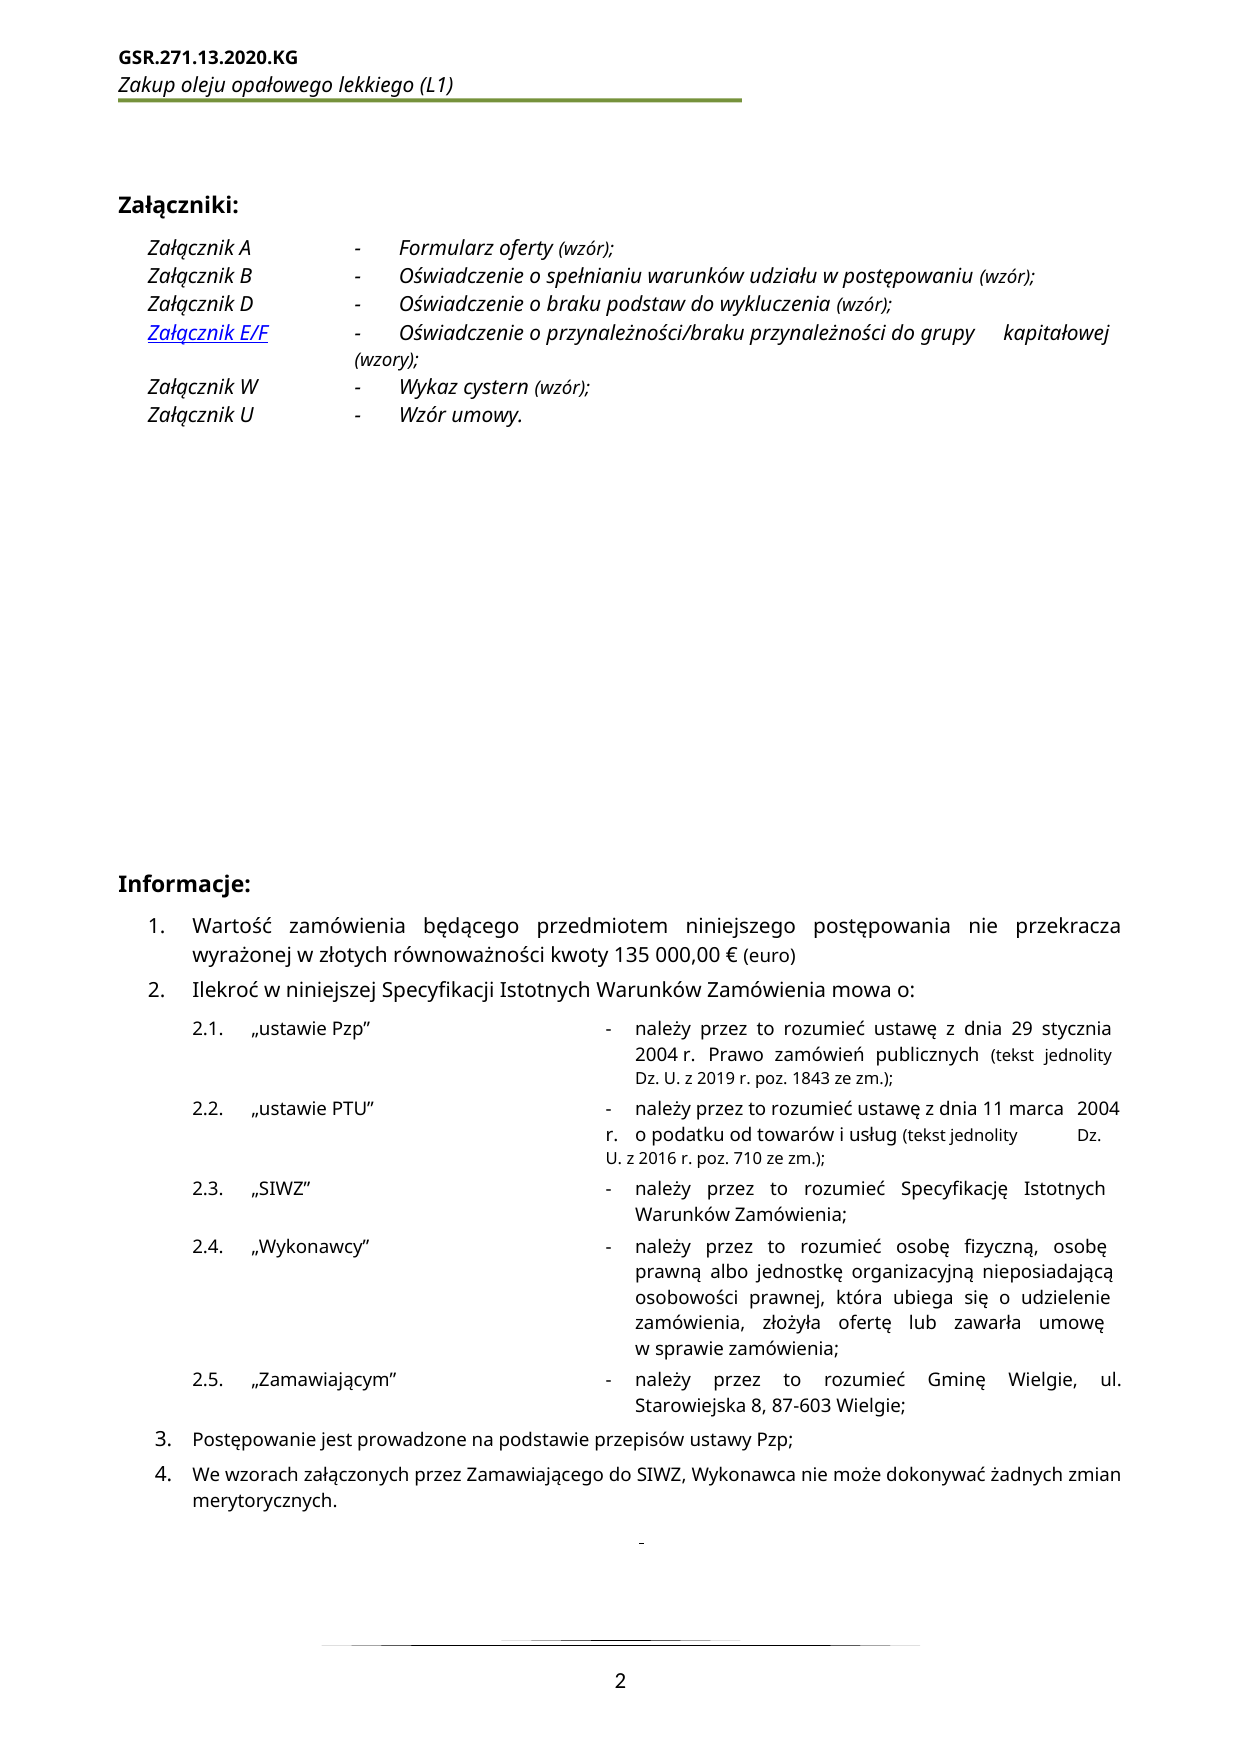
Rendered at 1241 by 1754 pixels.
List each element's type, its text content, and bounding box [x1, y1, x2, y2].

text Załączniki: [118, 189, 1122, 220]
list Ilekroć w niniejszej Specyfikacji Istotnych Warunków Zamówienia mowa o: [148, 975, 1122, 1003]
text Informacje: [118, 868, 1122, 899]
text Załącznik E/F - Oświadczenie o przynależności/braku przynależności do grupy kapitałowej (wzory); [148, 318, 1122, 372]
list We wzorach załączonych przez Zamawiającego do SIWZ, Wykonawca nie może dokonywać żadnych zmian merytorycznych. [154, 1459, 1122, 1513]
list „Wykonawcy” - należy przez to rozumieć osobę fizyczną, osobę prawną albo jednostkę organizacyjną nieposiadającą osobowości prawnej, która ubiega się o udzielenie zamówienia, złożyła ofertę lub zawarła umowę w sprawie zamówienia; [192, 1233, 1122, 1361]
list „ustawie Pzp” - należy przez to rozumieć ustawę z dnia 29 stycznia 2004 r. Prawo zamówień publicznych (tekst jednolity Dz. U. z 2019 r. poz. 1843 ze zm.); [192, 1016, 1122, 1089]
list „ustawie PTU” - należy przez to rozumieć ustawę z dnia 11 marca 2004 r. o podatku od towarów i usług (tekst jednolity Dz. U. z 2016 r. poz. 710 ze zm.); [192, 1096, 1122, 1169]
text Załącznik A - Formularz oferty (wzór); [148, 233, 1122, 261]
text Załącznik D - Oświadczenie o braku podstaw do wykluczenia (wzór); [148, 289, 1122, 318]
text Załącznik U - Wzór umowy. [148, 400, 1122, 429]
list „Zamawiającym” - należy przez to rozumieć Gminę Wielgie, ul. Starowiejska 8, 87-603 Wielgie; [192, 1367, 1122, 1418]
list Wartość zamówienia będącego przedmiotem niniejszego postępowania nie przekracza wyrażonej w złotych równoważności kwoty 135 000,00 € (euro) [148, 912, 1122, 968]
list Postępowanie jest prowadzone na podstawie przepisów ustawy Pzp; [154, 1424, 1122, 1452]
text Załącznik B - Oświadczenie o spełnianiu warunków udziału w postępowaniu (wzór); [148, 261, 1122, 289]
text Załącznik W - Wykaz cystern (wzór); [148, 372, 1122, 400]
list „SIWZ” - należy przez to rozumieć Specyfikację Istotnych Warunków Zamówienia; [192, 1176, 1122, 1227]
